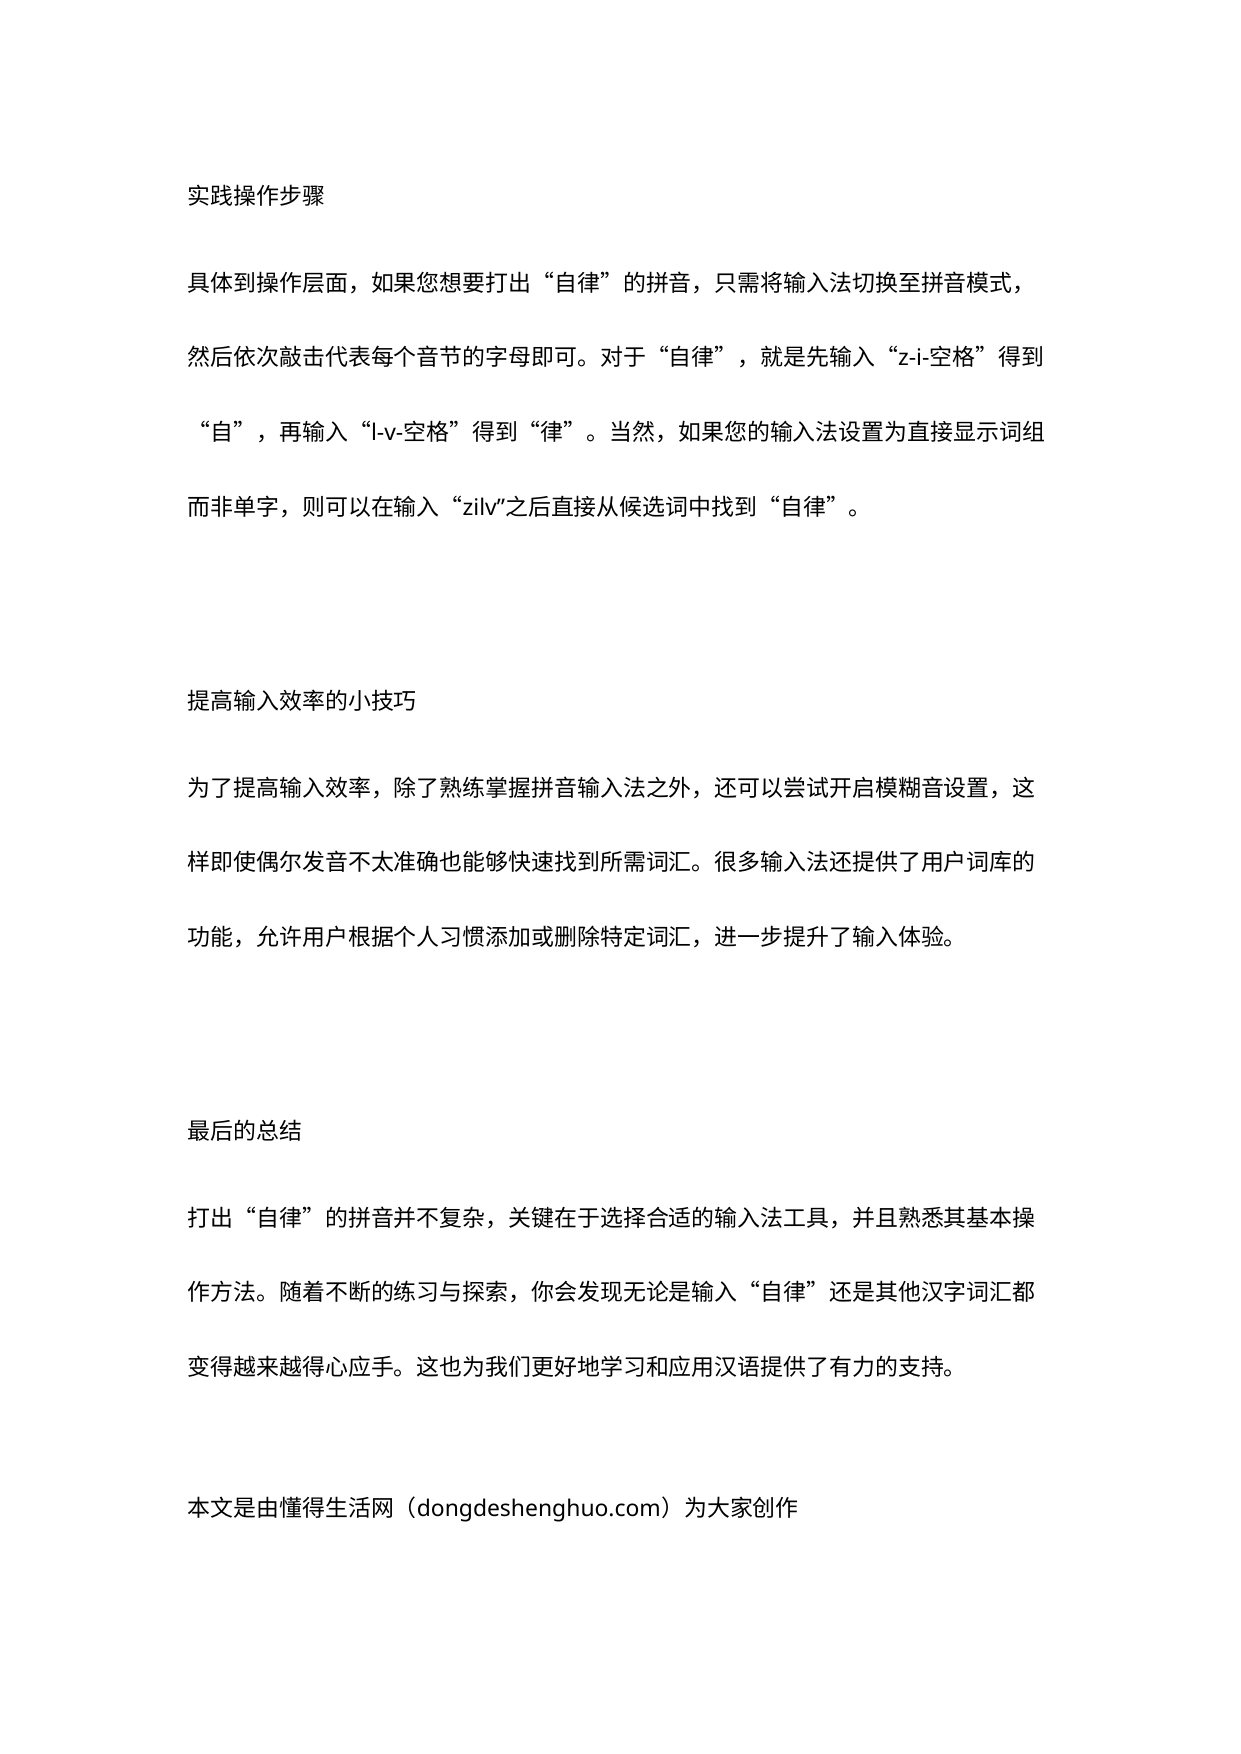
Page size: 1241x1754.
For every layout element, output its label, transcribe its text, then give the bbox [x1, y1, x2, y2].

text 具体到操作层面，如果您想要打出“自律”的拼音，只需将输入法切换至拼音模式，然后依次敲击代表每个音节的字母即可。对于“自律”，就是先输入“z-i-空格”得到“自”，再输入“l-v-空格”得到“律”。当然，如果您的输入法设置为直接显示词组而非单字，则可以在输入“zilv”之后直接从候选词中找到“自律”。 [187, 248, 1053, 538]
text 打出“自律”的拼音并不复杂，关键在于选择合适的输入法工具，并且熟悉其基本操作方法。随着不断的练习与探索，你会发现无论是输入“自律”还是其他汉字词汇都变得越来越得心应手。这也为我们更好地学习和应用汉语提供了有力的支持。 [187, 1184, 1053, 1398]
text 提高输入效率的小技巧 [187, 667, 1053, 732]
text 本文是由懂得生活网（dongdeshenghuo.com）为大家创作 [187, 1473, 1053, 1538]
text 为了提高输入效率，除了熟练掌握拼音输入法之外，还可以尝试开启模糊音设置，这样即使偶尔发音不太准确也能够快速找到所需词汇。很多输入法还提供了用户词库的功能，允许用户根据个人习惯添加或删除特定词汇，进一步提升了输入体验。 [187, 753, 1053, 968]
text 最后的总结 [187, 1097, 1053, 1162]
text 实践操作步骤 [187, 162, 1053, 227]
